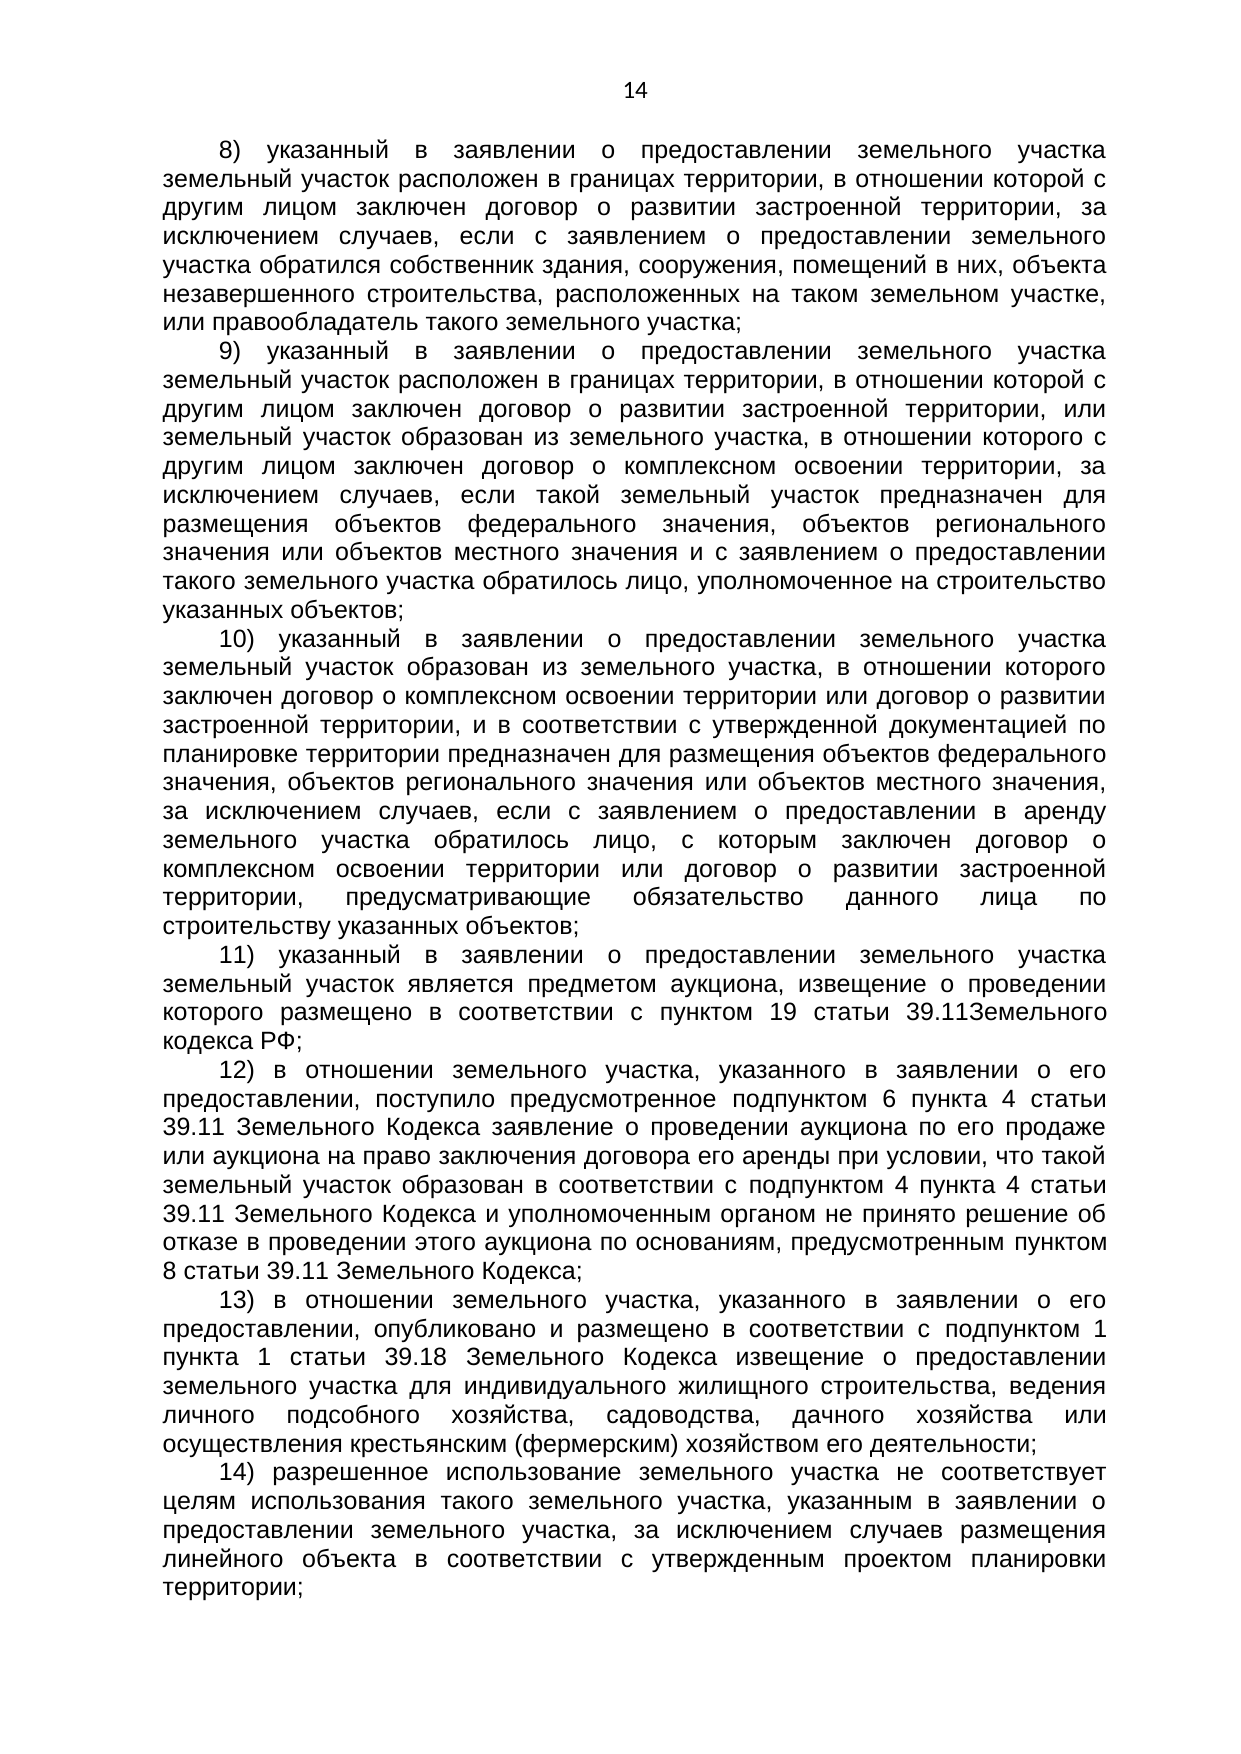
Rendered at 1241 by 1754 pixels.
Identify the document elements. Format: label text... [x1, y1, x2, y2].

text 10) указанный в заявлении о предоставлении земельного участка земельный участок образован из земельного участка, в отношении которого заключен договор о комплексном освоении территории или договор о развитии застроенной территории, и в соответствии с утвержденной документацией по планировке территории предназначен для размещения объектов федерального значения, объектов регионального значения или объектов местного значения, за исключением случаев, если с заявлением о предоставлении в аренду земельного участка обратилось лицо, с которым заключен договор о комплексном освоении территории или договор о развитии застроенной территории, предусматривающие обязательство данного лица по строительству указанных объектов; [162, 624, 1107, 940]
text 9) указанный в заявлении о предоставлении земельного участка земельный участок расположен в границах территории, в отношении которой с другим лицом заключен договор о развитии застроенной территории, или земельный участок образован из земельного участка, в отношении которого с другим лицом заключен договор о комплексном освоении территории, за исключением случаев, если такой земельный участок предназначен для размещения объектов федерального значения, объектов регионального значения или объектов местного значения и с заявлением о предоставлении такого земельного участка обратилось лицо, уполномоченное на строительство указанных объектов; [162, 336, 1107, 624]
text 12) в отношении земельного участка, указанного в заявлении о его предоставлении, поступило предусмотренное подпунктом 6 пункта 4 статьи 39.11 Земельного Кодекса заявление о проведении аукциона по его продаже или аукциона на право заключения договора его аренды при условии, что такой земельный участок образован в соответствии с подпунктом 4 пункта 4 статьи 39.11 Земельного Кодекса и уполномоченным органом не принято решение об отказе в проведении этого аукциона по основаниям, предусмотренным пунктом 8 статьи 39.11 Земельного Кодекса; [162, 1055, 1107, 1285]
text 11) указанный в заявлении о предоставлении земельного участка земельный участок является предметом аукциона, извещение о проведении которого размещено в соответствии с пунктом 19 статьи 39.11Земельного кодекса РФ; [162, 940, 1107, 1055]
text 13) в отношении земельного участка, указанного в заявлении о его предоставлении, опубликовано и размещено в соответствии с подпунктом 1 пункта 1 статьи 39.18 Земельного Кодекса извещение о предоставлении земельного участка для индивидуального жилищного строительства, ведения личного подсобного хозяйства, садоводства, дачного хозяйства или осуществления крестьянским (фермерским) хозяйством его деятельности; [162, 1285, 1107, 1457]
text 14) разрешенное использование земельного участка не соответствует целям использования такого земельного участка, указанным в заявлении о предоставлении земельного участка, за исключением случаев размещения линейного объекта в соответствии с утвержденным проектом планировки территории; [162, 1457, 1107, 1601]
text 8) указанный в заявлении о предоставлении земельного участка земельный участок расположен в границах территории, в отношении которой с другим лицом заключен договор о развитии застроенной территории, за исключением случаев, если с заявлением о предоставлении земельного участка обратился собственник здания, сооружения, помещений в них, объекта незавершенного строительства, расположенных на таком земельном участке, или правообладатель такого земельного участка; [162, 135, 1107, 336]
